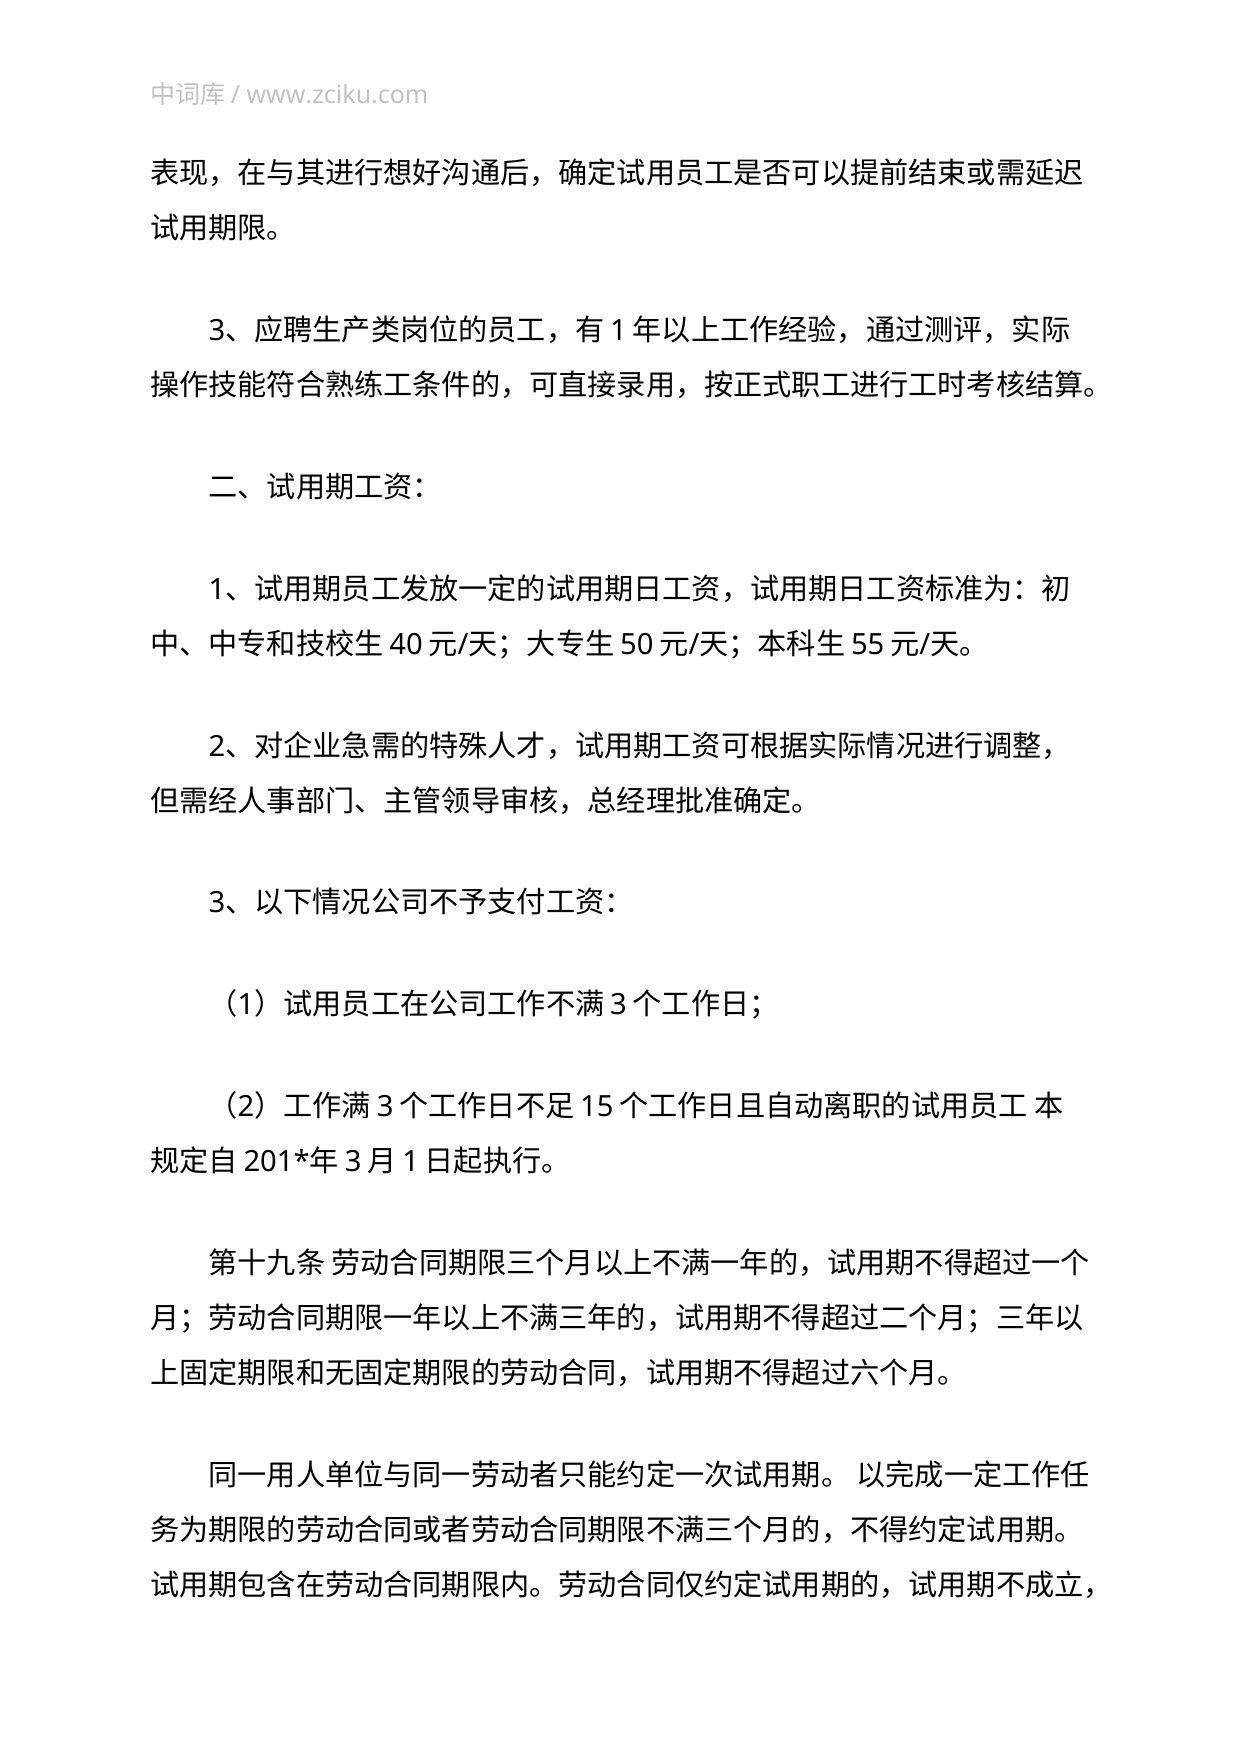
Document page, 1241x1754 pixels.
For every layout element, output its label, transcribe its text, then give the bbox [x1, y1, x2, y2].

text 二、试用期工资： [150, 463, 1090, 506]
text 2、对企业急需的特殊人才，试用期工资可根据实际情况进行调整，但需经人事部门、主管领导审核，总经理批准确定。 [150, 722, 1090, 819]
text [150, 150, 1090, 247]
text 3、应聘生产类岗位的员工，有1年以上工作经验，通过测评，实际操作技能符合熟练工条件的，可直接录用，按正式职工进行工时考核结算。 [150, 307, 1090, 404]
text 第十九条 劳动合同期限三个月以上不满一年的，试用期不得超过一个月；劳动合同期限一年以上不满三年的，试用期不得超过二个月；三年以上固定期限和无固定期限的劳动合同，试用期不得超过六个月。 [150, 1240, 1090, 1392]
text （2）工作满3个工作日不足15个工作日且自动离职的试用员工 本规定自201*年3月1日起执行。 [150, 1083, 1090, 1180]
text 3、以下情况公司不予支付工资： [150, 879, 1090, 921]
text （1）试用员工在公司工作不满3个工作日； [150, 981, 1090, 1023]
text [150, 1451, 1090, 1603]
text 1、试用期员工发放一定的试用期日工资，试用期日工资标准为：初中、中专和技校生40元/天；大专生50元/天；本科生55元/天。 [150, 565, 1090, 663]
